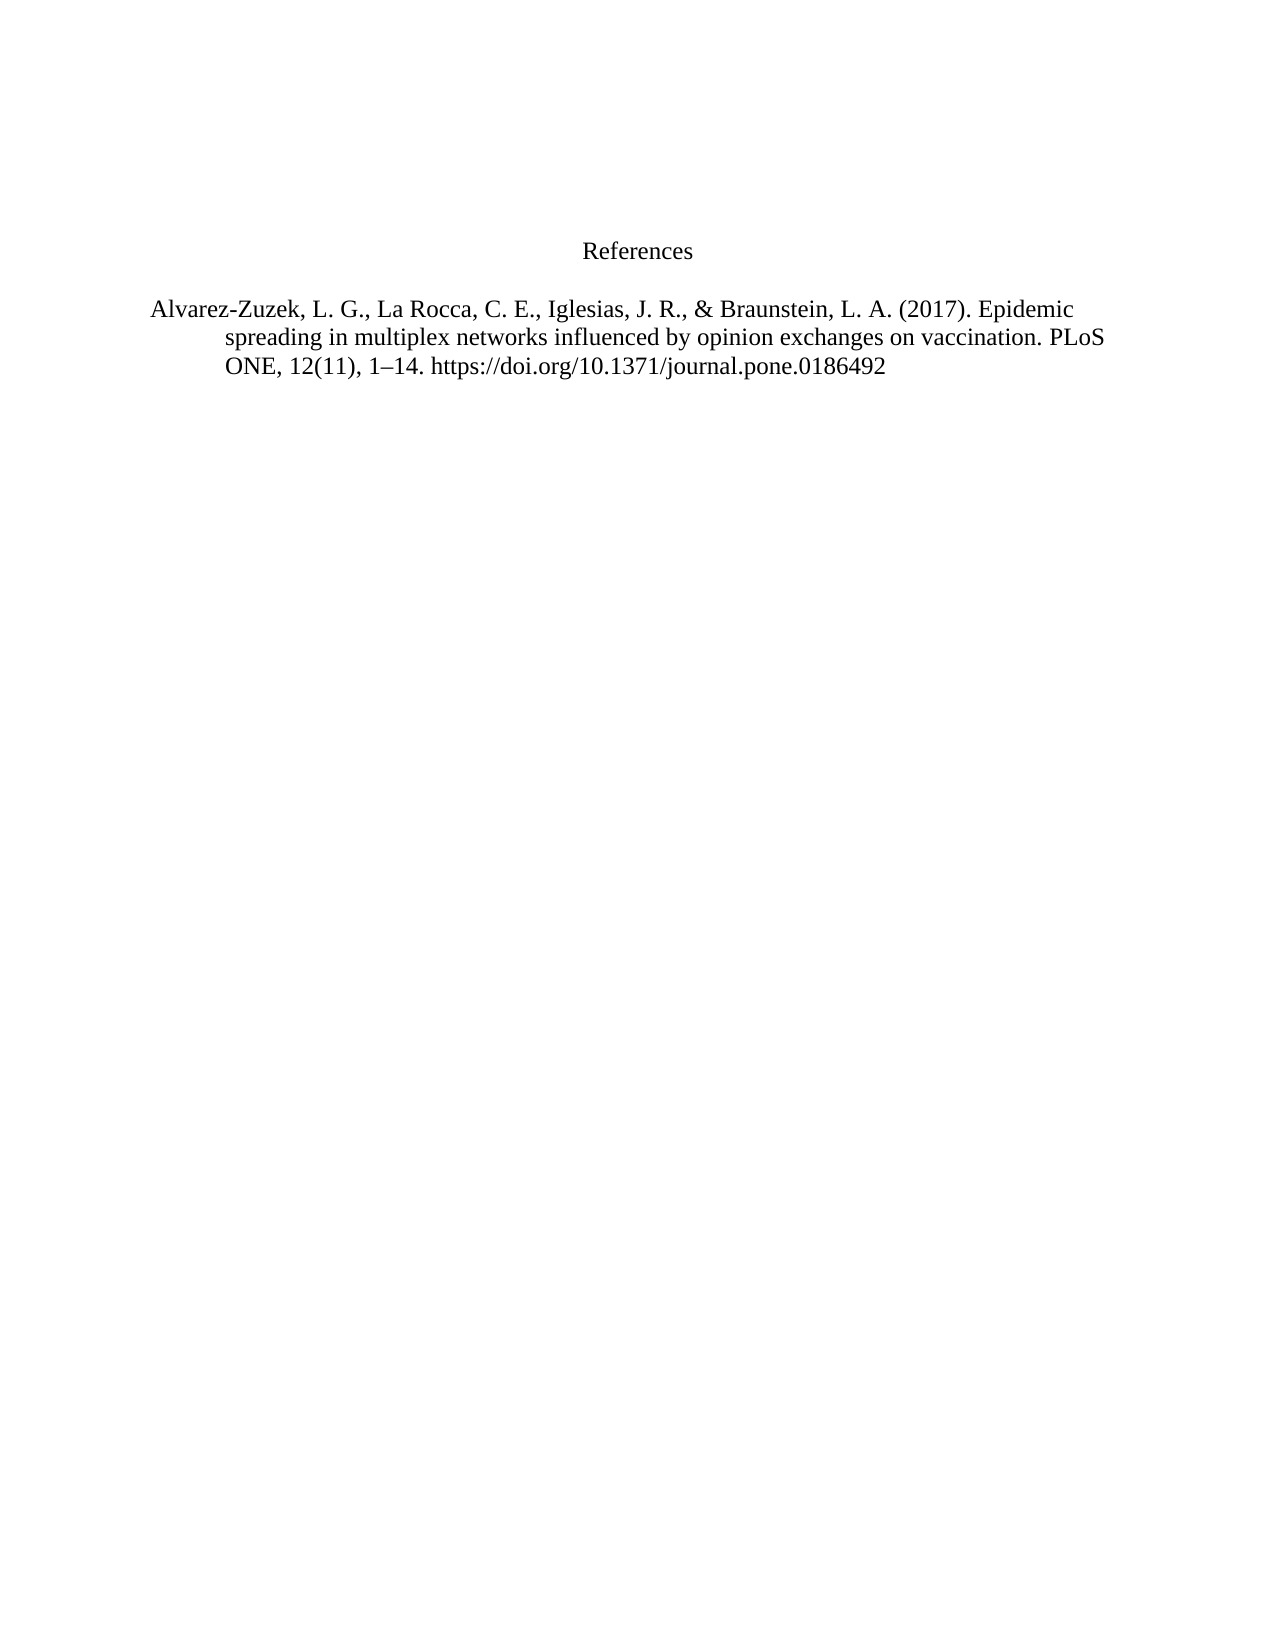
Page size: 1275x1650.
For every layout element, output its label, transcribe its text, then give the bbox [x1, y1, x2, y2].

text References [150, 236, 1125, 265]
text Alvarez-Zuzek, L. G., La Rocca, C. E., Iglesias, J. R., & Braunstein, L. A. (2017). Epidemic spreading in multiplex networks influenced by opinion exchanges on vaccination. PLoS ONE, 12(11), 1–14. https://doi.org/10.1371/journal.pone.0186492 [150, 294, 1125, 380]
